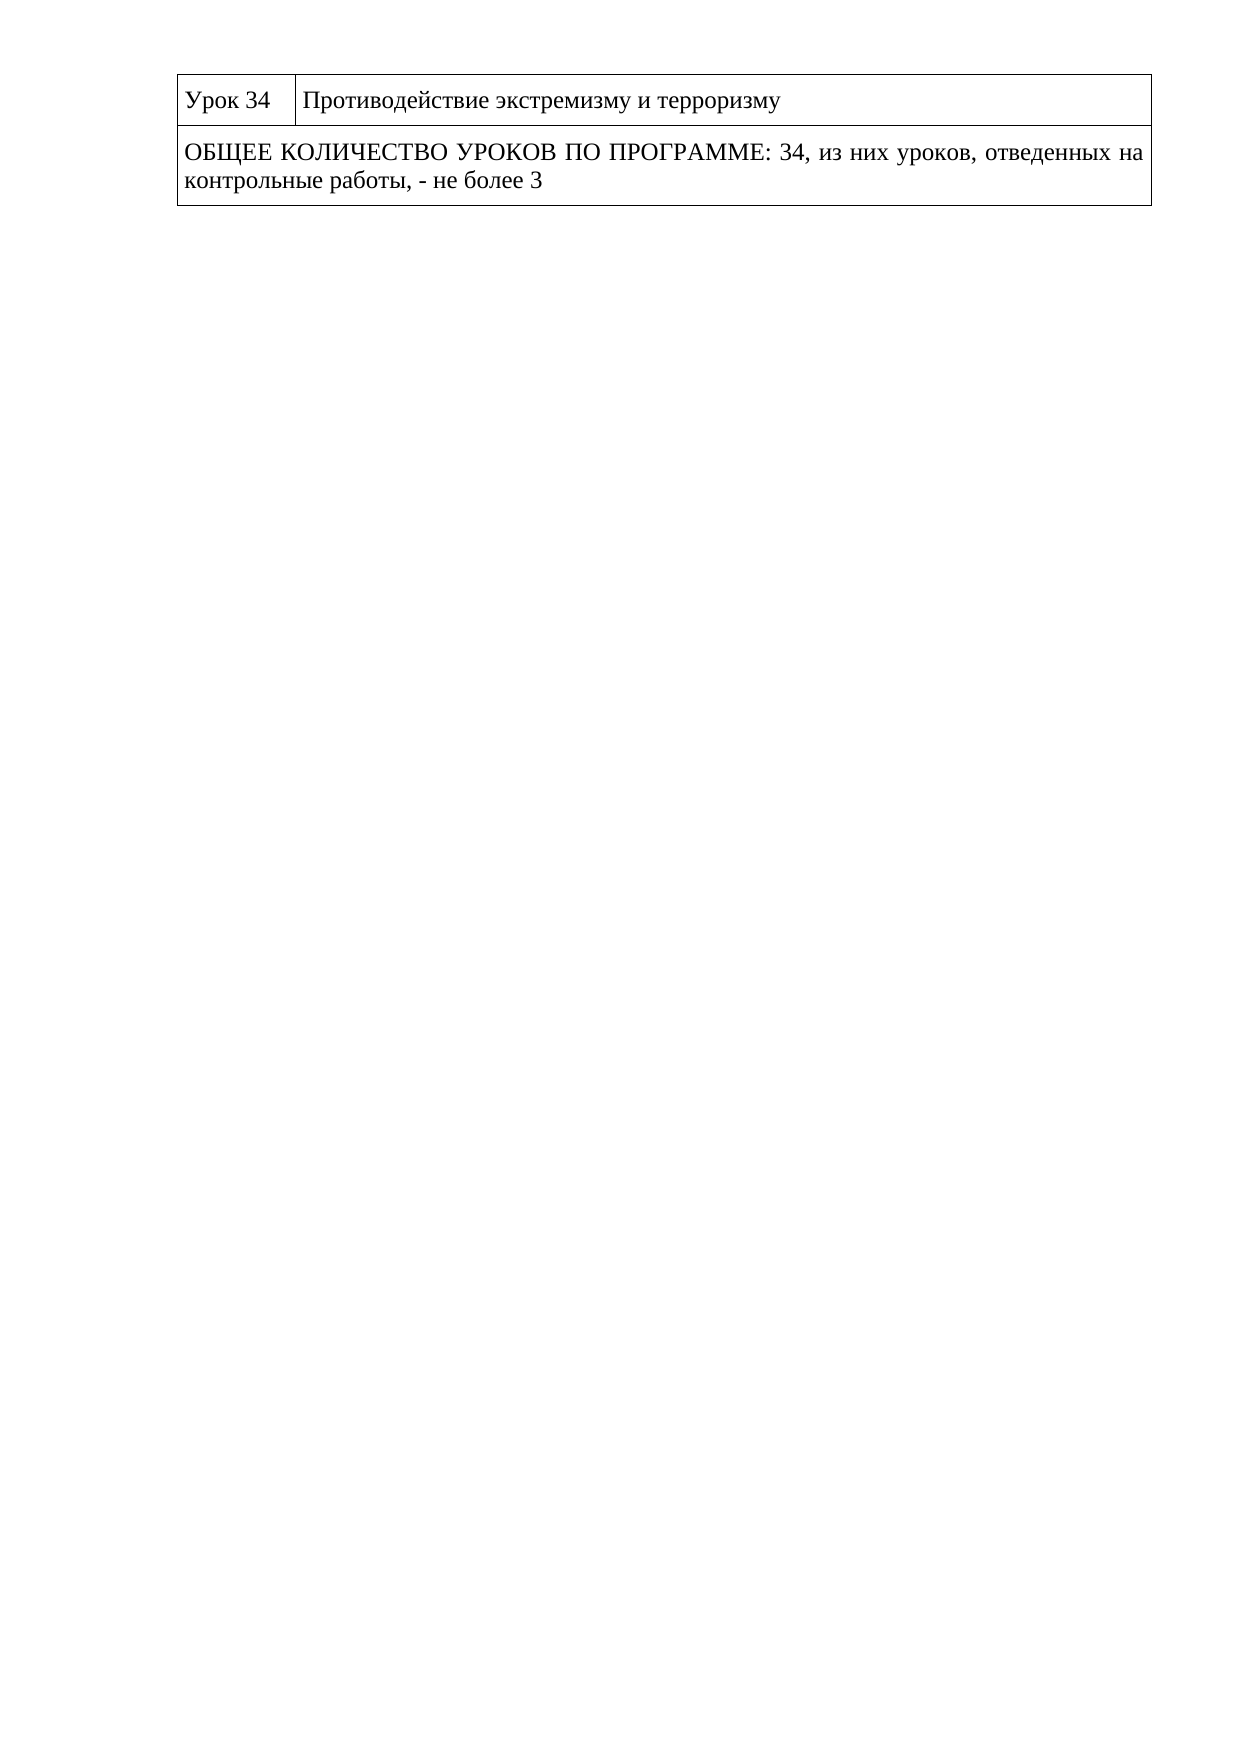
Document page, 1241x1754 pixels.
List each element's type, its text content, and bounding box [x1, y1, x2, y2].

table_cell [296, 75, 1151, 125]
table_cell Урок 34 [178, 75, 295, 125]
table_cell ОБЩЕЕ КОЛИЧЕСТВО УРОКОВ ПО ПРОГРАММЕ: 34, из них уроков, отведенных на контрольные работы, - не более 3 [178, 126, 1151, 205]
